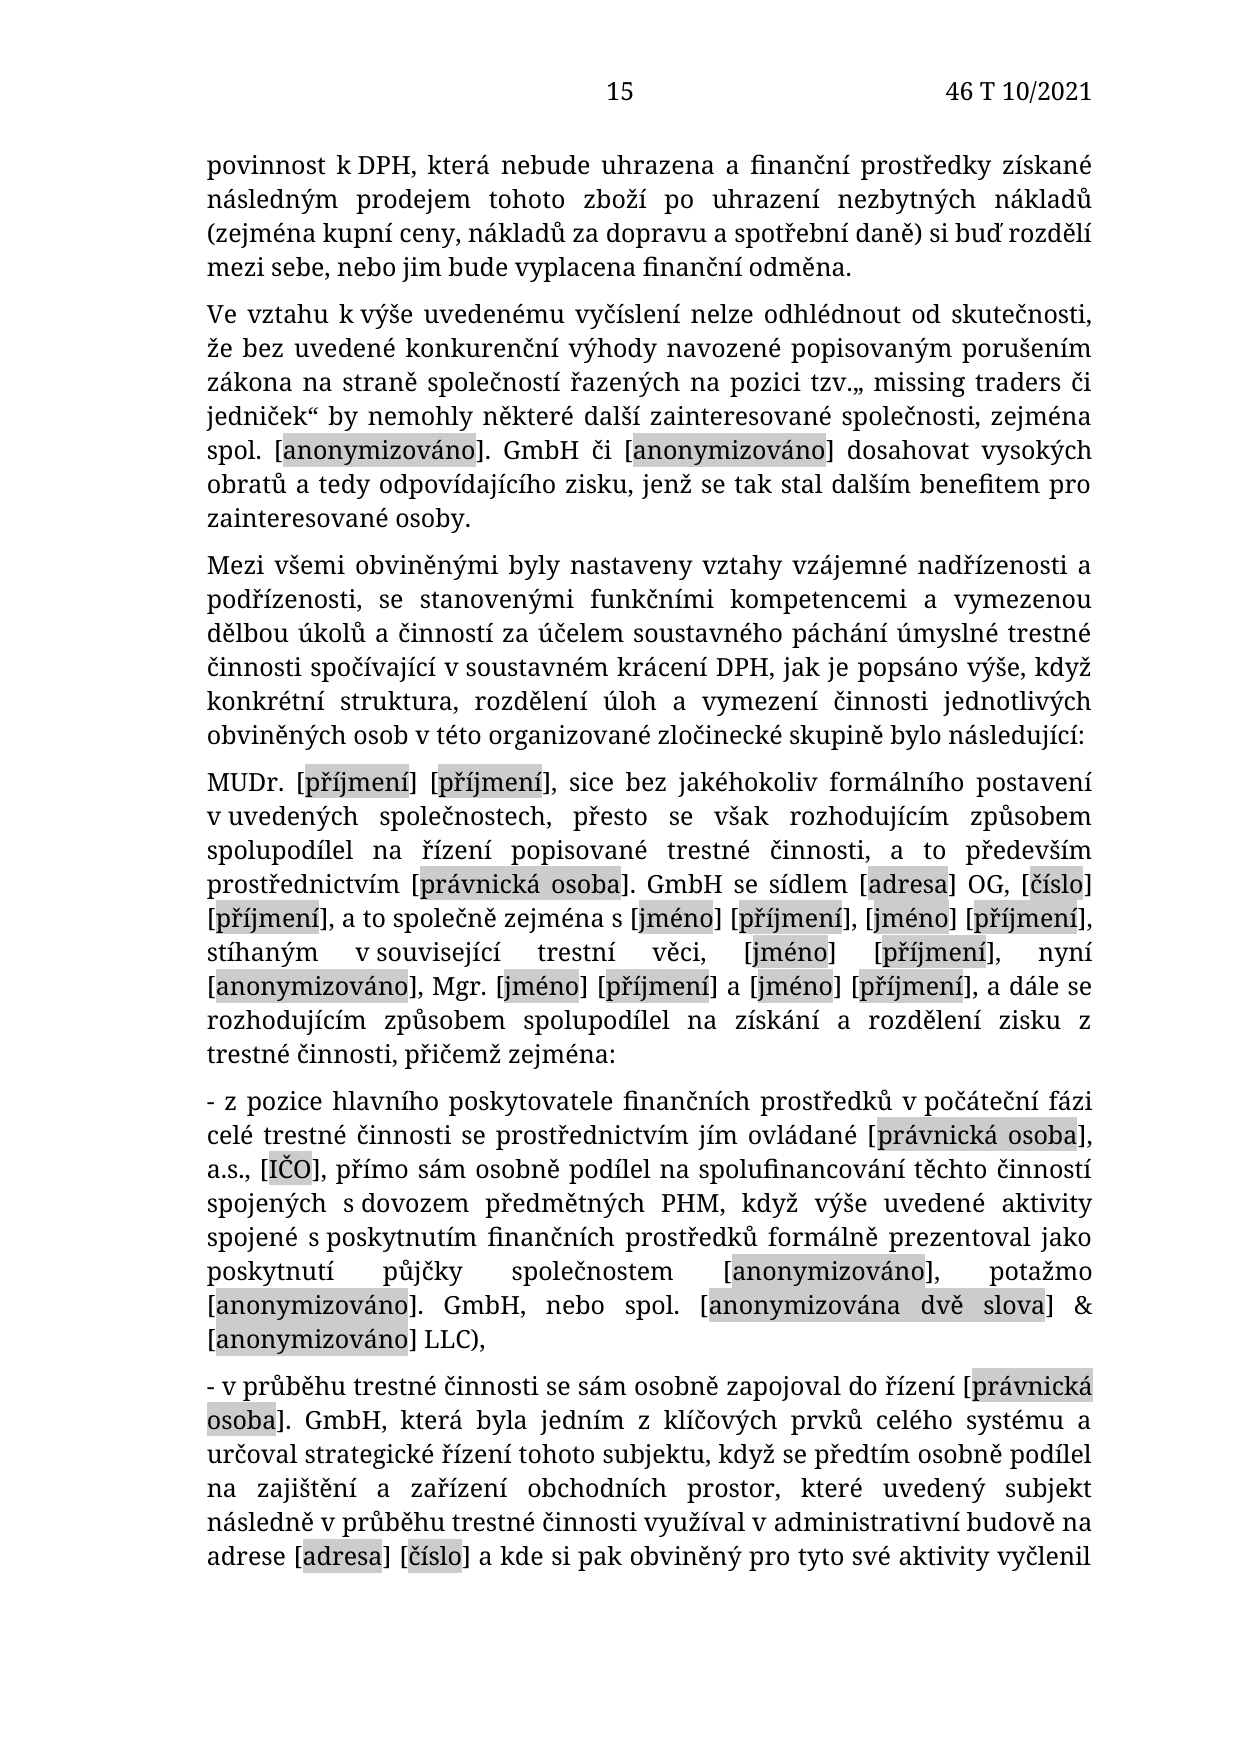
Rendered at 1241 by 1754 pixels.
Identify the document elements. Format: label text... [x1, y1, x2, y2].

text MUDr. [příjmení] [příjmení], sice bez jakéhokoliv formálního postavení v uvedených společnostech, přesto se však rozhodujícím způsobem spolupodílel na řízení popisované trestné činnosti, a to především prostřednictvím [právnická osoba]. GmbH se sídlem [adresa] OG, [číslo] [příjmení], a to společně zejména s [jméno] [příjmení], [jméno] [příjmení], stíhaným v související trestní věci, [jméno] [příjmení], nyní [anonymizováno], Mgr. [jméno] [příjmení] a [jméno] [příjmení], a dále se rozhodujícím způsobem spolupodílel na získání a rozdělení zisku z trestné činnosti, přičemž zejména: [207, 764, 1093, 1071]
text Ve vztahu k výše uvedenému vyčíslení nelze odhlédnout od skutečnosti, že bez uvedené konkurenční výhody navozené popisovaným porušením zákona na straně společností řazených na pozici tzv.„ missing traders či jedniček“ by nemohly některé další zainteresované společnosti, zejména spol. [anonymizováno]. GmbH či [anonymizováno] dosahovat vysokých obratů a tedy odpovídajícího zisku, jenž se tak stal dalším benefitem pro zainteresované osoby. [207, 296, 1093, 535]
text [207, 148, 1093, 284]
text Mezi všemi obviněnými byly nastaveny vztahy vzájemné nadřízenosti a podřízenosti, se stanovenými funkčními kompetencemi a vymezenou dělbou úkolů a činností za účelem soustavného páchání úmyslné trestné činnosti spočívající v soustavném krácení DPH, jak je popsáno výše, když konkrétní struktura, rozdělení úloh a vymezení činnosti jednotlivých obviněných osob v této organizované zločinecké skupině bylo následující: [207, 547, 1093, 752]
text - z pozice hlavního poskytovatele finančních prostředků v počáteční fázi celé trestné činnosti se prostřednictvím jím ovládané [právnická osoba], a.s., [IČO], přímo sám osobně podílel na spolufinancování těchto činností spojených s dovozem předmětných PHM, když výše uvedené aktivity spojené s poskytnutím finančních prostředků formálně prezentoval jako poskytnutí půjčky společnostem [anonymizováno], potažmo [anonymizováno]. GmbH, nebo spol. [anonymizována dvě slova] & [anonymizováno] LLC), [207, 1083, 1093, 1356]
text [207, 1368, 1093, 1573]
